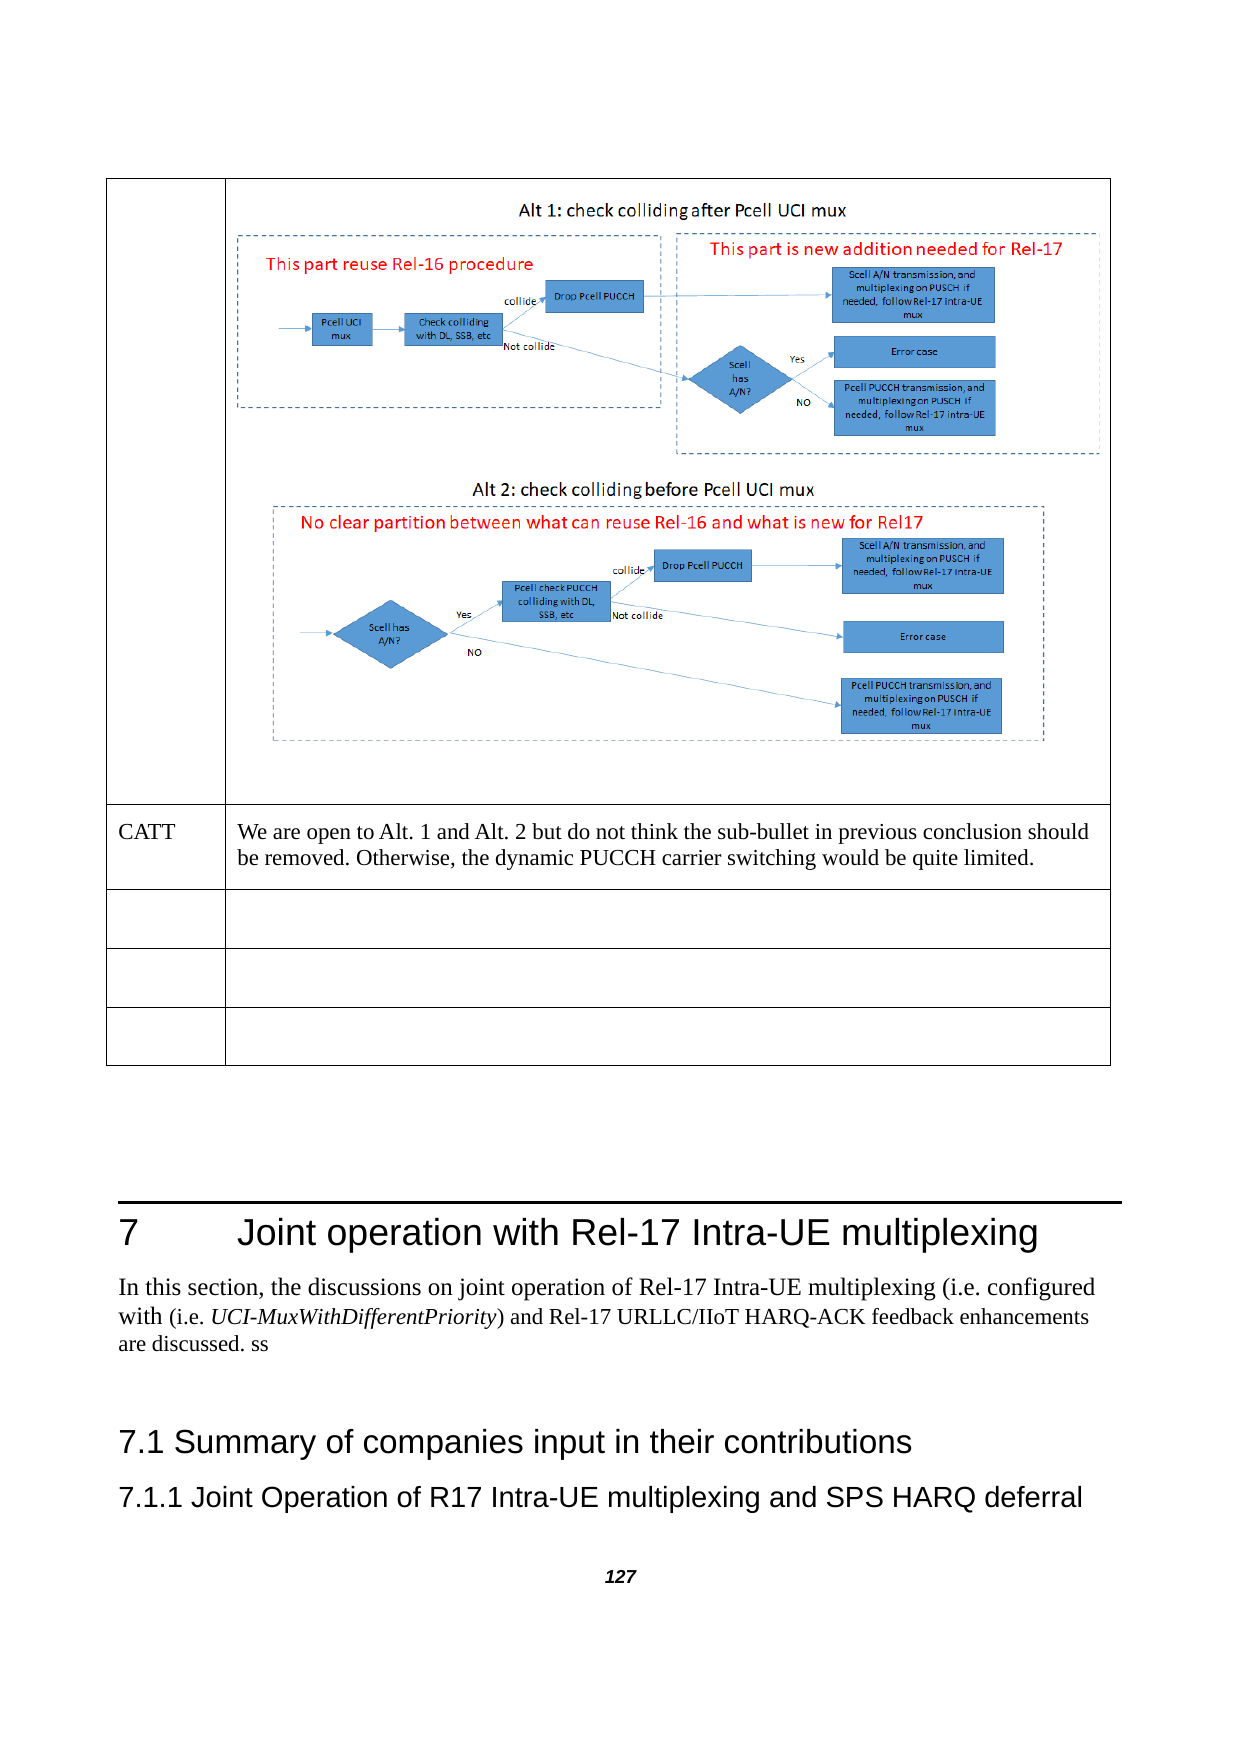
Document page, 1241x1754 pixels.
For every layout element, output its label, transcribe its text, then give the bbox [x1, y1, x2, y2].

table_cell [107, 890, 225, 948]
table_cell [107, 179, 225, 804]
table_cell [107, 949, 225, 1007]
subtitle 7.1.1 Joint Operation of R17 Intra-UE multiplexing and SPS HARQ deferral [118, 1479, 1122, 1513]
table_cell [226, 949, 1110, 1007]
text 7.1 Summary of companies input in their contributions [118, 1422, 1122, 1461]
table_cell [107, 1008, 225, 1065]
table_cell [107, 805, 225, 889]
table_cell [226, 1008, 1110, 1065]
text In this section, the discussions on joint operation of Rel-17 Intra-UE multiplexing (i.e. configured with (i.e. UCI-MuxWithDifferentPriority) and Rel-17 URLLC/IIoT HARQ-ACK feedback enhancements are discussed. ss [118, 1272, 1122, 1356]
picture [237, 191, 1100, 741]
subtitle Joint operation with Rel-17 Intra-UE multiplexing [118, 1204, 1122, 1253]
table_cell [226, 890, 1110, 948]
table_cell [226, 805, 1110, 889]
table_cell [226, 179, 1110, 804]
